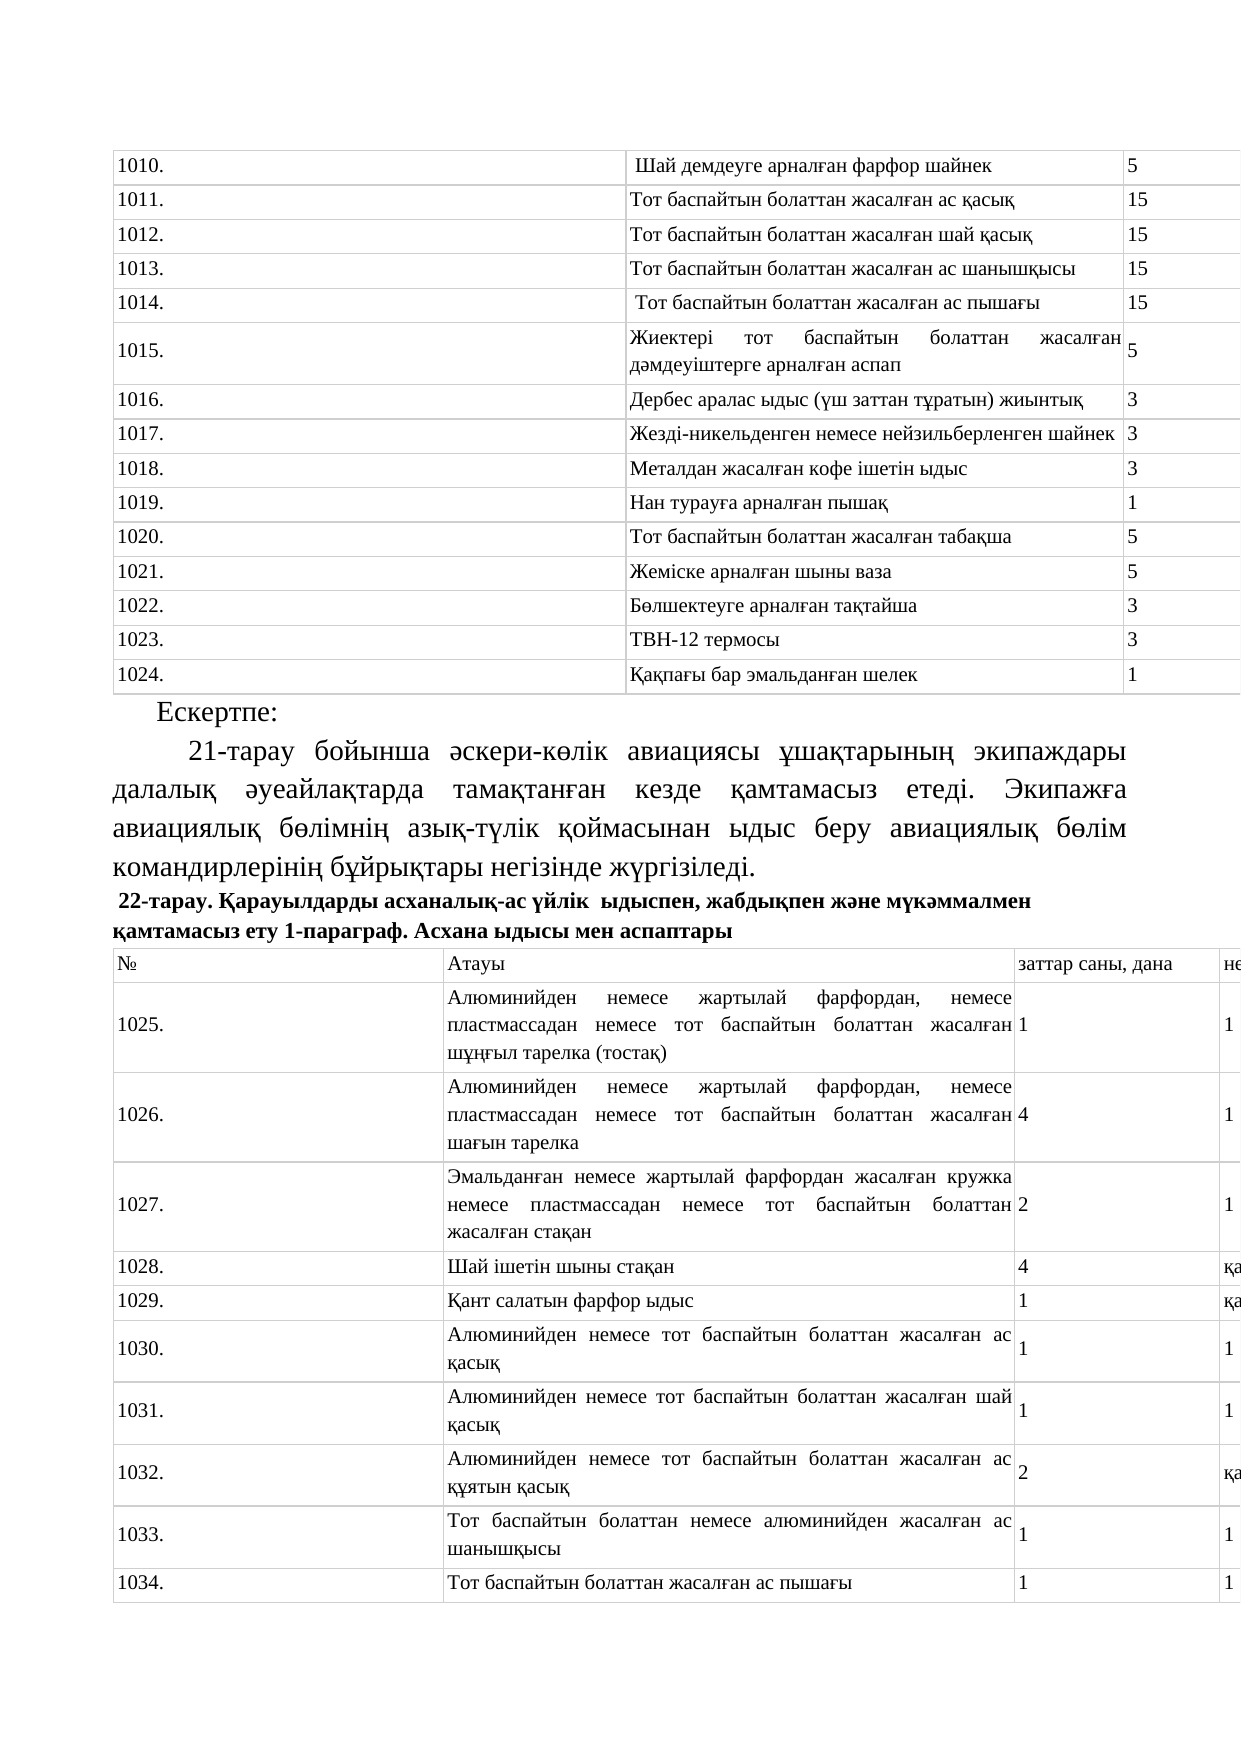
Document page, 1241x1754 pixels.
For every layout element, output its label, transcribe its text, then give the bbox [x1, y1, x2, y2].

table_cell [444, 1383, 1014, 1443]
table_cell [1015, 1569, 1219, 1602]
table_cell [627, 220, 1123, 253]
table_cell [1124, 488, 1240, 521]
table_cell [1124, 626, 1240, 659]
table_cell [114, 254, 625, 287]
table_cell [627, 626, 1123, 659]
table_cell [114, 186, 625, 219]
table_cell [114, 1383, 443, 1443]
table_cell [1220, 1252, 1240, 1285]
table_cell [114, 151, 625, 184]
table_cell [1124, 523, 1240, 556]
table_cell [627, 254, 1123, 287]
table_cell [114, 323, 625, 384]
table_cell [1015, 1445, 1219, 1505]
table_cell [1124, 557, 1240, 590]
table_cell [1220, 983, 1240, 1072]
text 21-тарау бойынша әскери-көлік авиациясы ұшақтарының экипаждары далалық әуеайлақтарда тамақтанған кезде қамтамасыз етеді. Экипажға авиациялық бөлімнің азық-түлік қоймасынан ыдыс беру авиациялық бөлім командирлерінің бұйрықтары негізінде жүргізіледі. [112, 733, 1128, 882]
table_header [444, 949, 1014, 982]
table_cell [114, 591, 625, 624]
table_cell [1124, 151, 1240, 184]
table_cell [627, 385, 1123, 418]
text Ескертпе: [112, 694, 1128, 728]
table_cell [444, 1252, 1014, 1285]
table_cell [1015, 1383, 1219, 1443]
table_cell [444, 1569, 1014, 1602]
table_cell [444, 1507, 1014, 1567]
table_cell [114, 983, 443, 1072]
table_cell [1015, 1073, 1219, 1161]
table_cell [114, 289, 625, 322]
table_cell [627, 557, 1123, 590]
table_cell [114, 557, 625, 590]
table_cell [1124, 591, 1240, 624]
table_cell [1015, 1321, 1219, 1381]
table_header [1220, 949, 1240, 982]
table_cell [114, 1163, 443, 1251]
text 22-тарау. Қарауылдарды асханалық-ас үйлік ыдыспен, жабдықпен және мүкәммалмен қамтамасыз ету 1-параграф. Асхана ыдысы мен аспаптары [112, 887, 1128, 944]
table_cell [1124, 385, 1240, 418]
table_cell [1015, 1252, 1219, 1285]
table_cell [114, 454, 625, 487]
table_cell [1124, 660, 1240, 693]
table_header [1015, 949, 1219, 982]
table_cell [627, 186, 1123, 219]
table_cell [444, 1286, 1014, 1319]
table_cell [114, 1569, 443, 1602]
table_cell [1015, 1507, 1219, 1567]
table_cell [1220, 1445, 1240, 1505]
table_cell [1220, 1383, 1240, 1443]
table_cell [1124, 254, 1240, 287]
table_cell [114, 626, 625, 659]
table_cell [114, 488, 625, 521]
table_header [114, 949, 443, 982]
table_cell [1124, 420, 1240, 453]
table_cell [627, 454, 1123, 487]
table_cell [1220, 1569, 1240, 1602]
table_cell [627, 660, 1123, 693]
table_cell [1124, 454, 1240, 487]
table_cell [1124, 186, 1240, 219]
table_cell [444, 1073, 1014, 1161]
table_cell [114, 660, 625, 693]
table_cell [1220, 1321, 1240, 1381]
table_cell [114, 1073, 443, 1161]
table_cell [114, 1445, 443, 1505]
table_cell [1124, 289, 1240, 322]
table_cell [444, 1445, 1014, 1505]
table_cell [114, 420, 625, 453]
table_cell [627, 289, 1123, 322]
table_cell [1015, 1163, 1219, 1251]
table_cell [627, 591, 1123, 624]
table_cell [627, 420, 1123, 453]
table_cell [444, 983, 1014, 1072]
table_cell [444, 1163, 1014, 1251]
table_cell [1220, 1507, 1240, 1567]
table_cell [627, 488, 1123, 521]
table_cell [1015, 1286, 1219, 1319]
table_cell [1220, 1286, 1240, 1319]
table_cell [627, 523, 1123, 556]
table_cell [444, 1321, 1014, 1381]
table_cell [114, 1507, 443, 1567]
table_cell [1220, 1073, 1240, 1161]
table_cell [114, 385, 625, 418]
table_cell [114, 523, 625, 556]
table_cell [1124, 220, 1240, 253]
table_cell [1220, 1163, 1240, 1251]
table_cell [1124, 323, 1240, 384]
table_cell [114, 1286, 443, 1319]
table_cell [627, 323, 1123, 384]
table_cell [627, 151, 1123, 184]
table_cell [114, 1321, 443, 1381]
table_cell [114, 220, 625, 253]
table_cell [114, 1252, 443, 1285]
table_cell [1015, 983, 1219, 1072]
